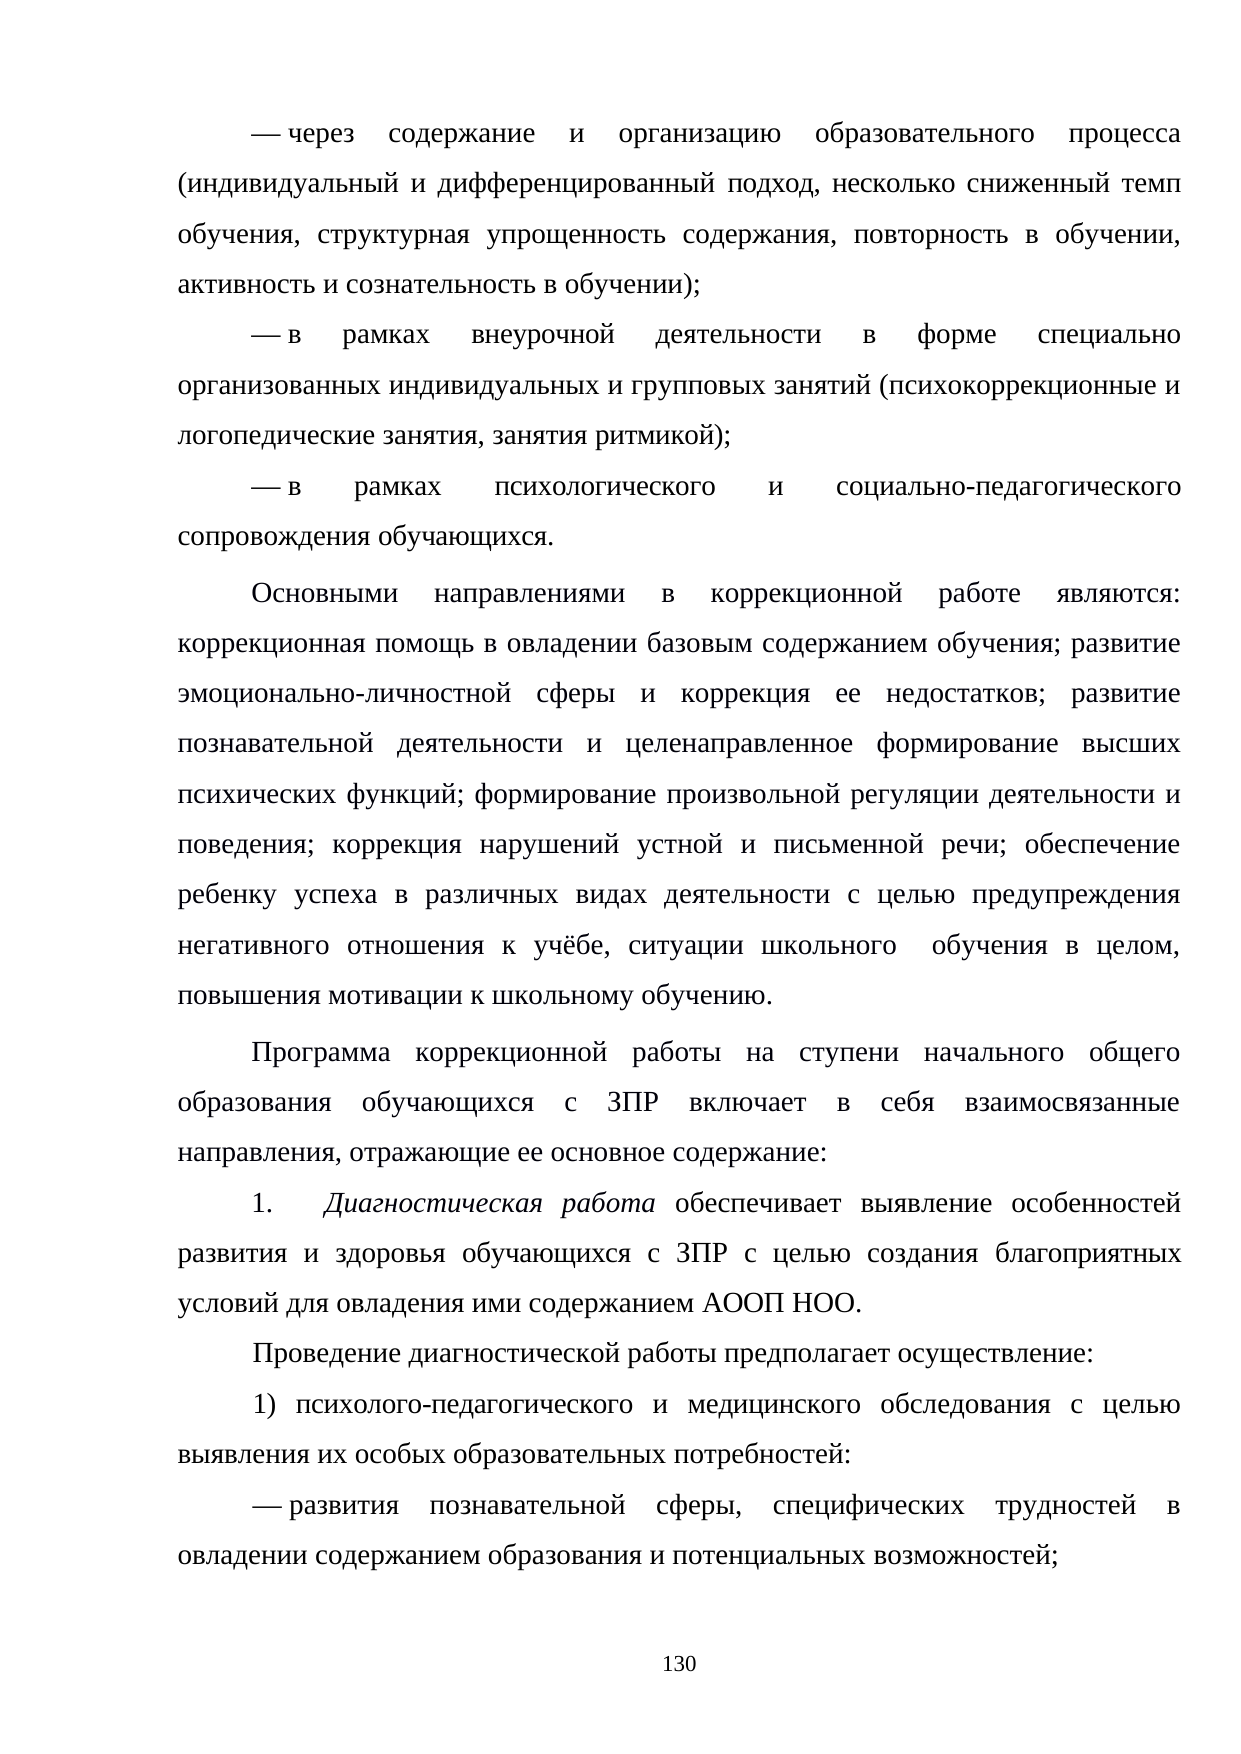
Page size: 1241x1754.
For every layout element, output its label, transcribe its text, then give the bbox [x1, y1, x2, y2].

list в рамках психологического и социально-педагогического сопровождения обучающихся. [177, 468, 1182, 551]
list через содержание и организацию образовательного процесса (индивидуальный и дифференцированный подход, несколько сниженный темп обучения, структурная упрощенность содержания, повторность в обучении, активность и сознательность в обучении); [177, 115, 1182, 300]
list психолого-педагогического и медицинского обследования с целью выявления их особых образовательных потребностей: [177, 1386, 1181, 1470]
text Программа коррекционной работы на ступени начального общего образования обучающихся с ЗПР включает в себя взаимосвязанные направления, отражающие ее основное содержание: [177, 1034, 1181, 1168]
text Основными направлениями в коррекционной работе являются: коррекционная помощь в овладении базовым содержанием обучения; развитие эмоционально-личностной сферы и коррекция ее недостатков; развитие познавательной деятельности и целенаправленное формирование высших психических функций; формирование произвольной регуляции деятельности и поведения; коррекция нарушений устной и письменной речи; обеспечение ребенку успеха в различных видах деятельности с целью предупреждения негативного отношения к учёбе, ситуации школьного обучения в целом, повышения мотивации к школьному обучению. [177, 575, 1182, 1011]
list Диагностическая работа обеспечивает выявление особенностей развития и здоровья обучающихся с ЗПР с целью создания благоприятных условий для овладения ими содержанием АООП НОО. [177, 1185, 1182, 1319]
text Проведение диагностической работы предполагает осуществление: [252, 1336, 1209, 1369]
list развития познавательной сферы, специфических трудностей в овладении содержанием образования и потенциальных возможностей; [177, 1487, 1181, 1571]
list в рамках внеурочной деятельности в форме специально организованных индивидуальных и групповых занятий (психокоррекционные и логопедические занятия, занятия ритмикой); [177, 317, 1182, 451]
